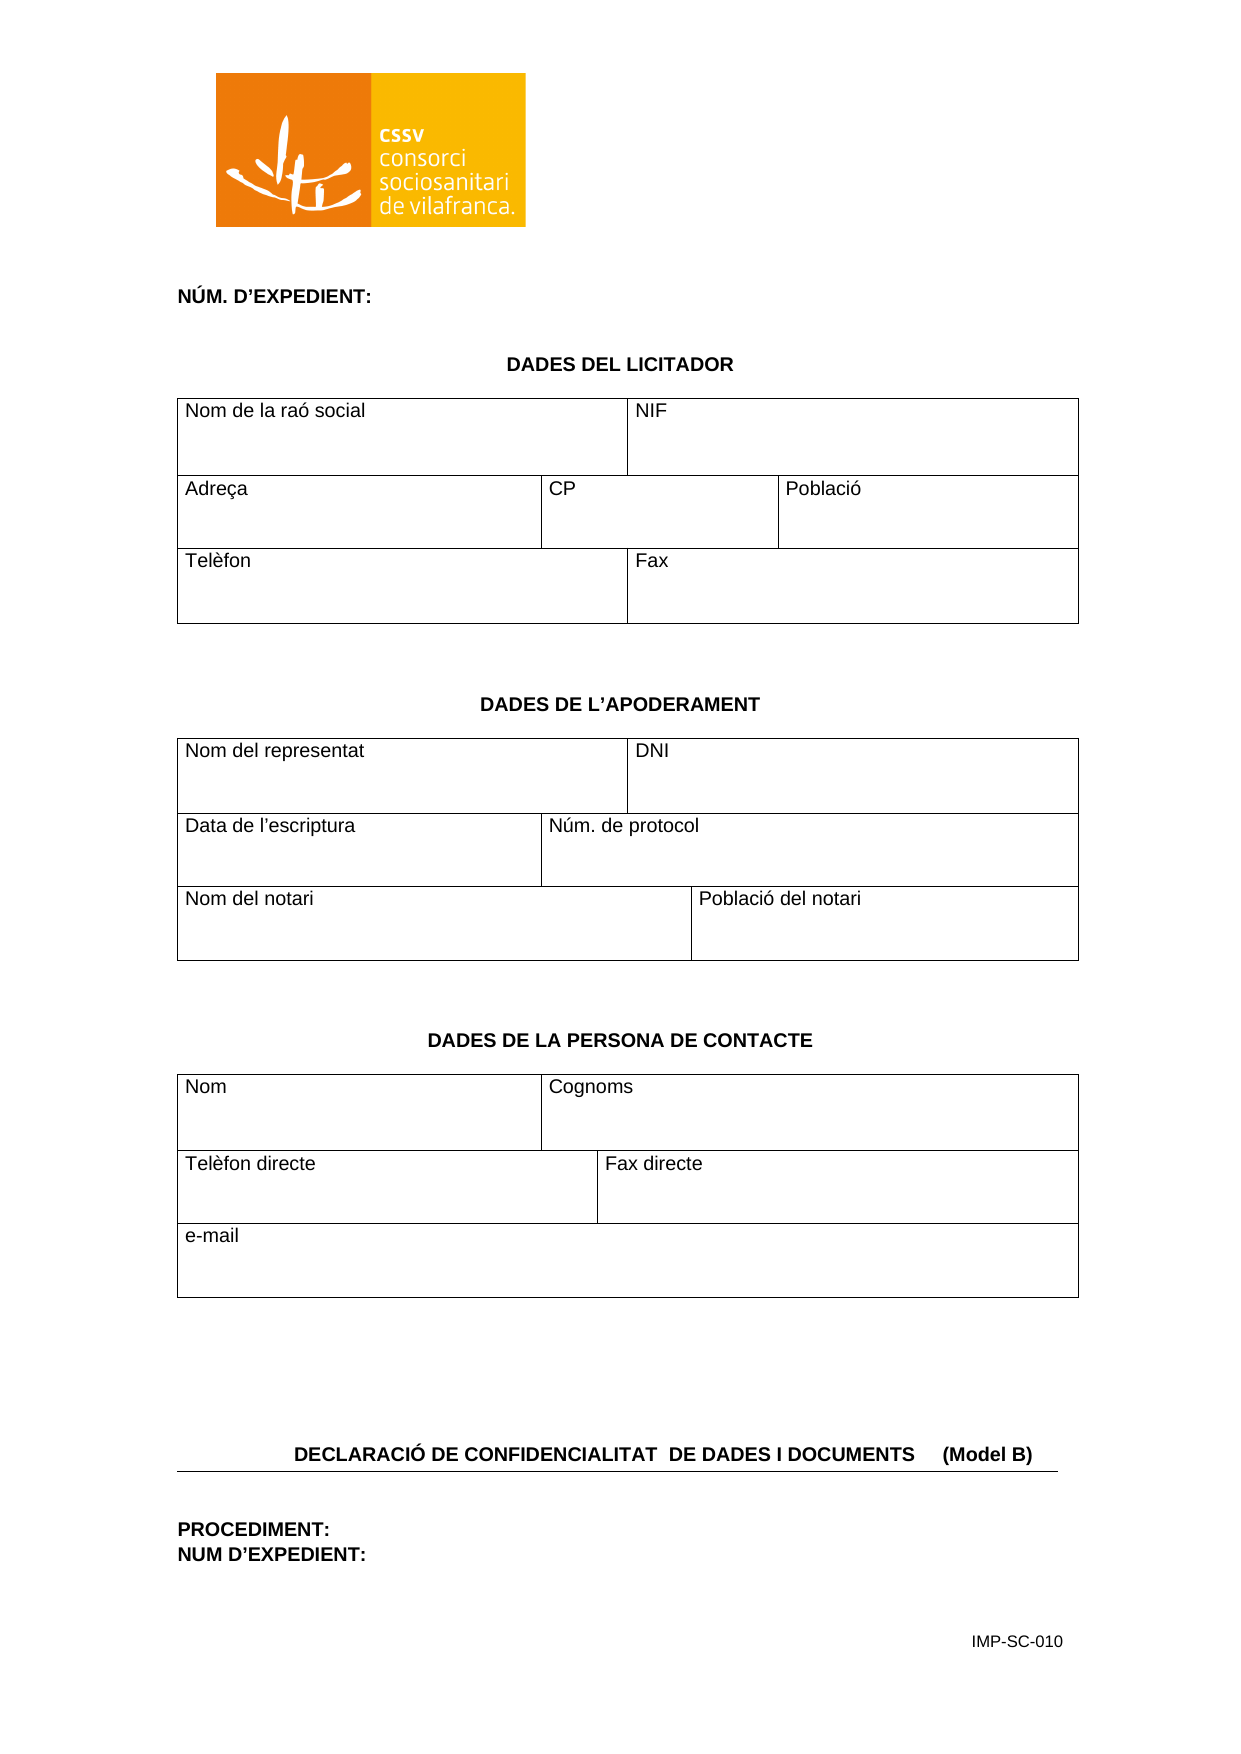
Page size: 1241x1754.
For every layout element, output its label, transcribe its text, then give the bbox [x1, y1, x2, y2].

text PROCEDIMENT: [177, 1517, 1063, 1542]
table_cell CP [542, 476, 778, 548]
subtitle DADES DE L’APODERAMENT [177, 692, 1063, 715]
table_cell Telèfon directe [178, 1151, 597, 1223]
table_header Cognoms [542, 1075, 1078, 1150]
table_cell Telèfon [178, 549, 627, 623]
subtitle DADES DE [177, 1029, 1063, 1051]
table_cell e-mail [178, 1224, 1078, 1297]
table_header NIF [628, 399, 1078, 475]
subtitle NÚM. D’EXPEDIENT: [177, 284, 1063, 307]
table_header Nom [178, 1075, 541, 1150]
table_header DNI [628, 739, 1078, 813]
table_cell Nom del notari [178, 887, 691, 959]
table_cell Núm. de protocol [542, 814, 1078, 886]
table_cell Fax directe [598, 1151, 1078, 1223]
table_cell Població del notari [692, 887, 1078, 959]
picture [216, 73, 526, 227]
subtitle NUM D’EXPEDIENT: [177, 1542, 1063, 1567]
table_header Nom del representat [178, 739, 627, 813]
table_cell Adreça [178, 476, 541, 548]
table_cell Data de l’escriptura [178, 814, 541, 886]
table_cell Població [779, 476, 1078, 548]
table_header Nom de la raó social [178, 399, 627, 475]
table_cell Fax [628, 549, 1078, 623]
subtitle DADES DEL LICITADOR [177, 353, 1063, 375]
subtitle DECLARACIÓ DE CONFIDENCIALITAT DE DADES I DOCUMENTS (Model B) [170, 1442, 1063, 1467]
